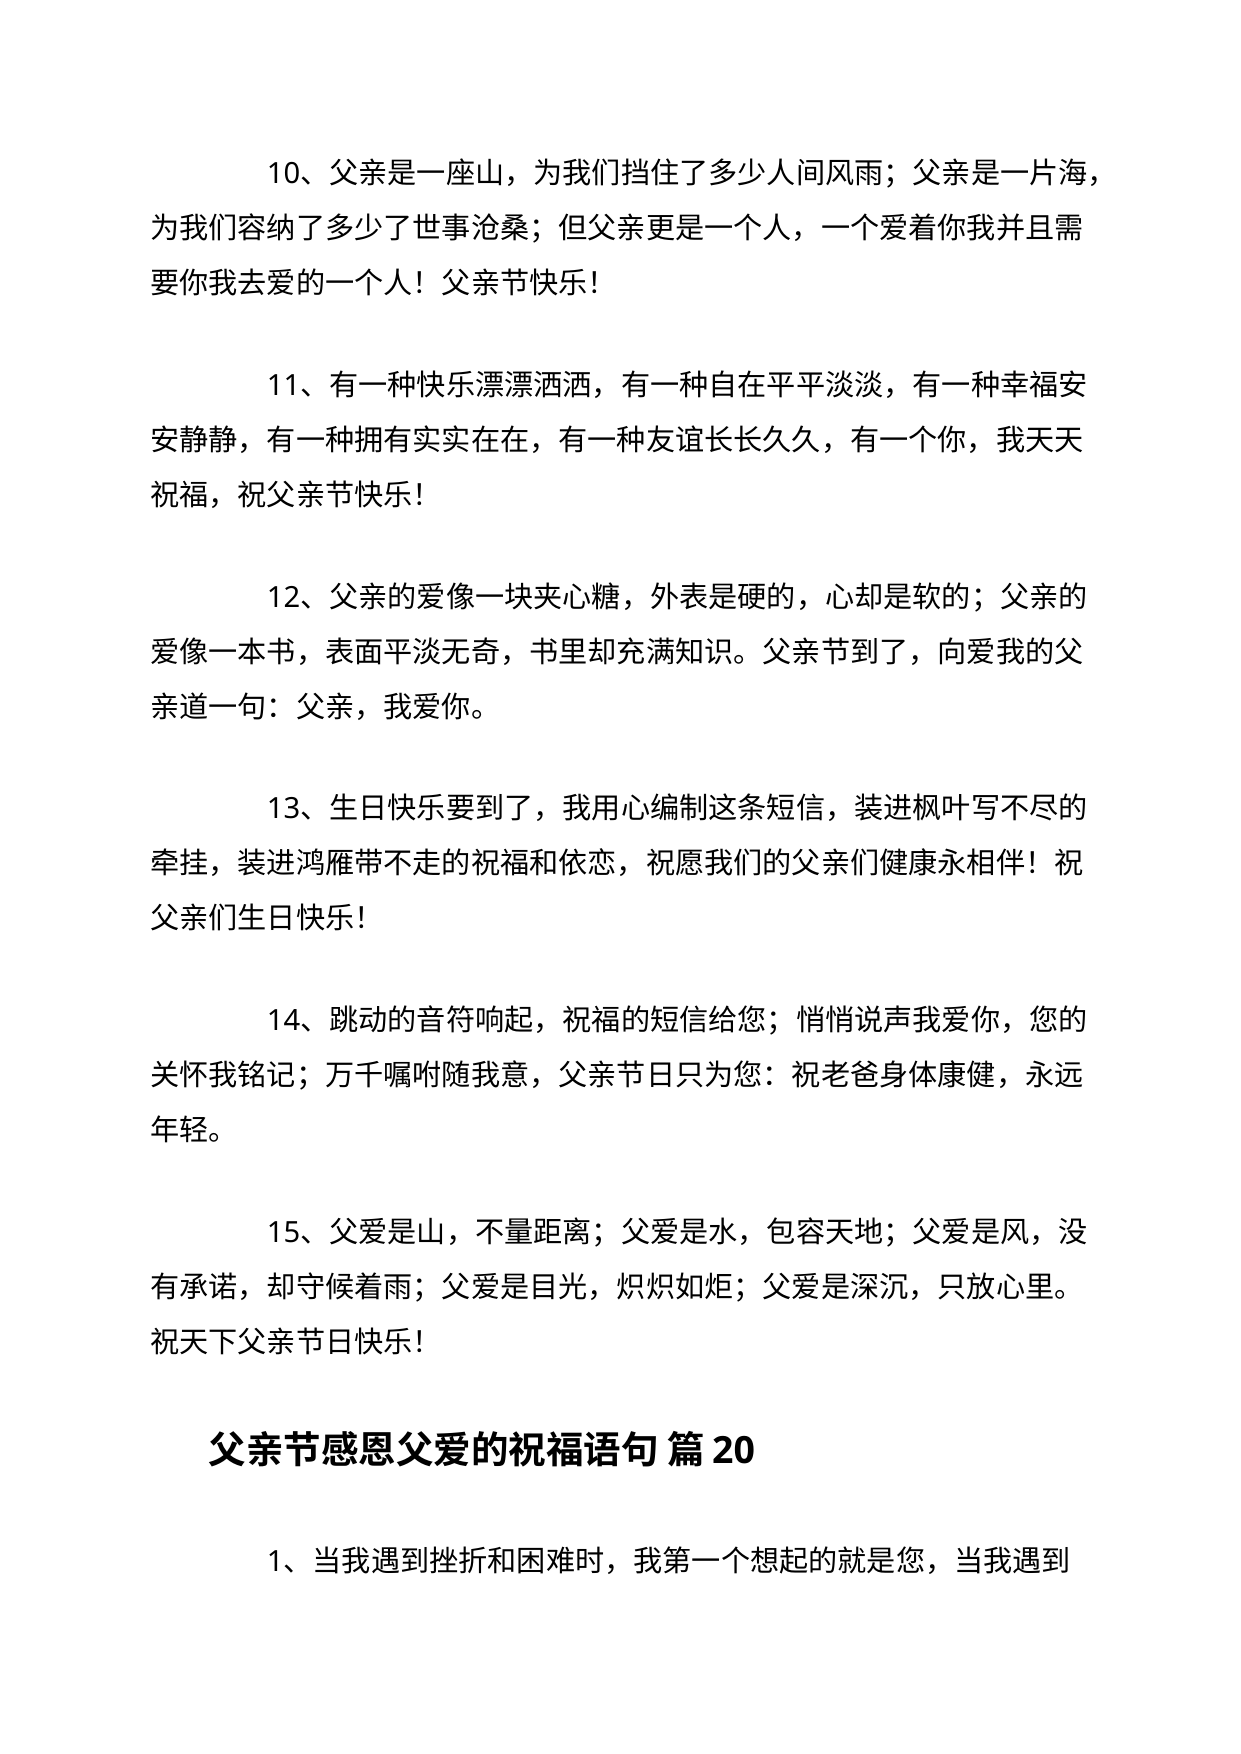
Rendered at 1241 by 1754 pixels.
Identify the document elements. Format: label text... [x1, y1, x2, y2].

text 13、生日快乐要到了，我用心编制这条短信，装进枫叶写不尽的牵挂，装进鸿雁带不走的祝福和依恋，祝愿我们的父亲们健康永相伴！祝父亲们生日快乐！ [150, 785, 1090, 937]
text 11、有一种快乐漂漂洒洒，有一种自在平平淡淡，有一种幸福安安静静，有一种拥有实实在在，有一种友谊长长久久，有一个你，我天天祝福，祝父亲节快乐！ [150, 362, 1090, 514]
text 15、父爱是山，不量距离；父爱是水，包容天地；父爱是风，没有承诺，却守候着雨；父爱是目光，炽炽如炬；父爱是深沉，只放心里。祝天下父亲节日快乐！ [150, 1208, 1090, 1361]
text 10、父亲是一座山，为我们挡住了多少人间风雨；父亲是一片海，为我们容纳了多少了世事沧桑；但父亲更是一个人，一个爱着你我并且需要你我去爱的一个人！父亲节快乐！ [150, 150, 1090, 302]
text 父亲节感恩父爱的祝福语句 篇20 [150, 1420, 1090, 1474]
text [150, 1538, 1090, 1580]
text 14、跳动的音符响起，祝福的短信给您；悄悄说声我爱你，您的关怀我铭记；万千嘱咐随我意，父亲节日只为您：祝老爸身体康健，永远年轻。 [150, 997, 1090, 1149]
text 12、父亲的爱像一块夹心糖，外表是硬的，心却是软的；父亲的爱像一本书，表面平淡无奇，书里却充满知识。父亲节到了，向爱我的父亲道一句：父亲，我爱你。 [150, 573, 1090, 726]
